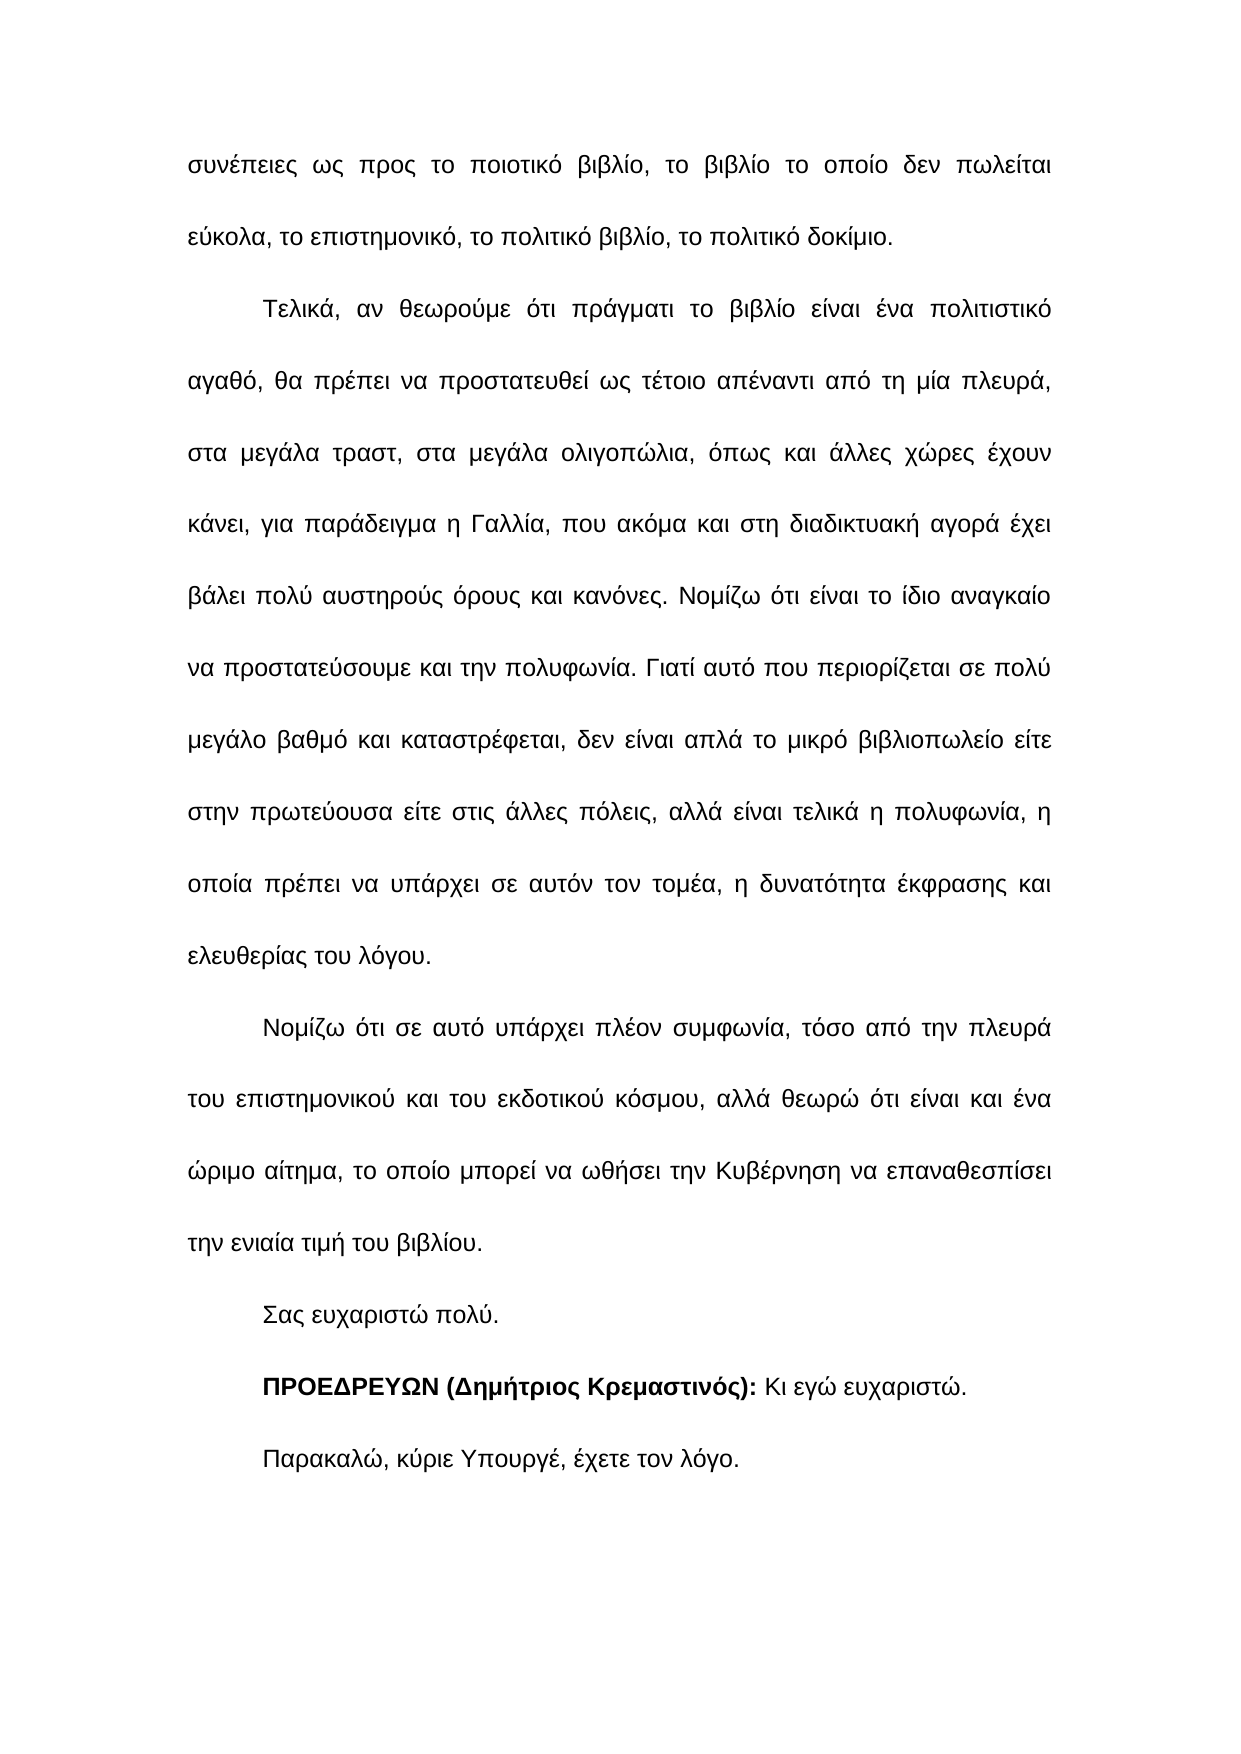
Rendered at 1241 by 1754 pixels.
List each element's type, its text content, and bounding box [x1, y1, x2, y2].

text Νομίζω ότι σε αυτό υπάρχει πλέον συμφωνία, τόσο από την πλευρά του επιστημονικού και του εκδοτικού κόσμου, αλλά θεωρώ ότι είναι και ένα ώριμο αίτημα, το οποίο μπορεί να ωθήσει την Κυβέρνηση να επαναθεσπίσει την ενιαία τιμή του βιβλίου. [187, 1012, 1053, 1257]
text ΠΡΟΕΔΡΕΥΩΝ (Δημήτριος Κρεμαστινός): Κι εγώ ευχαριστώ. [187, 1372, 1053, 1401]
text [187, 150, 1053, 251]
text Σας ευχαριστώ πολύ. [187, 1300, 1053, 1329]
text Τελικά, αν θεωρούμε ότι πράγματι το βιβλίο είναι ένα πολιτιστικό αγαθό, θα πρέπει να προστατευθεί ως τέτοιο απέναντι από τη μία πλευρά, στα μεγάλα τραστ, στα μεγάλα ολιγοπώλια, όπως και άλλες χώρες έχουν κάνει, για παράδειγμα η Γαλλία, που ακόμα και στη διαδικτυακή αγορά έχει βάλει πολύ αυστηρούς όρους και κανόνες. Νομίζω ότι είναι το ίδιο αναγκαίο να προστατεύσουμε και την πολυφωνία. Γιατί αυτό που περιορίζεται σε πολύ μεγάλο βαθμό και καταστρέφεται, δεν είναι απλά το μικρό βιβλιοπωλείο είτε στην πρωτεύουσα είτε στις άλλες πόλεις, αλλά είναι τελικά η πολυφωνία, η οποία πρέπει να υπάρχει σε αυτόν τον τομέα, η δυνατότητα έκφρασης και ελευθερίας του λόγου. [187, 294, 1053, 969]
text Παρακαλώ, κύριε Υπουργέ, έχετε τον λόγο. [187, 1444, 1053, 1472]
